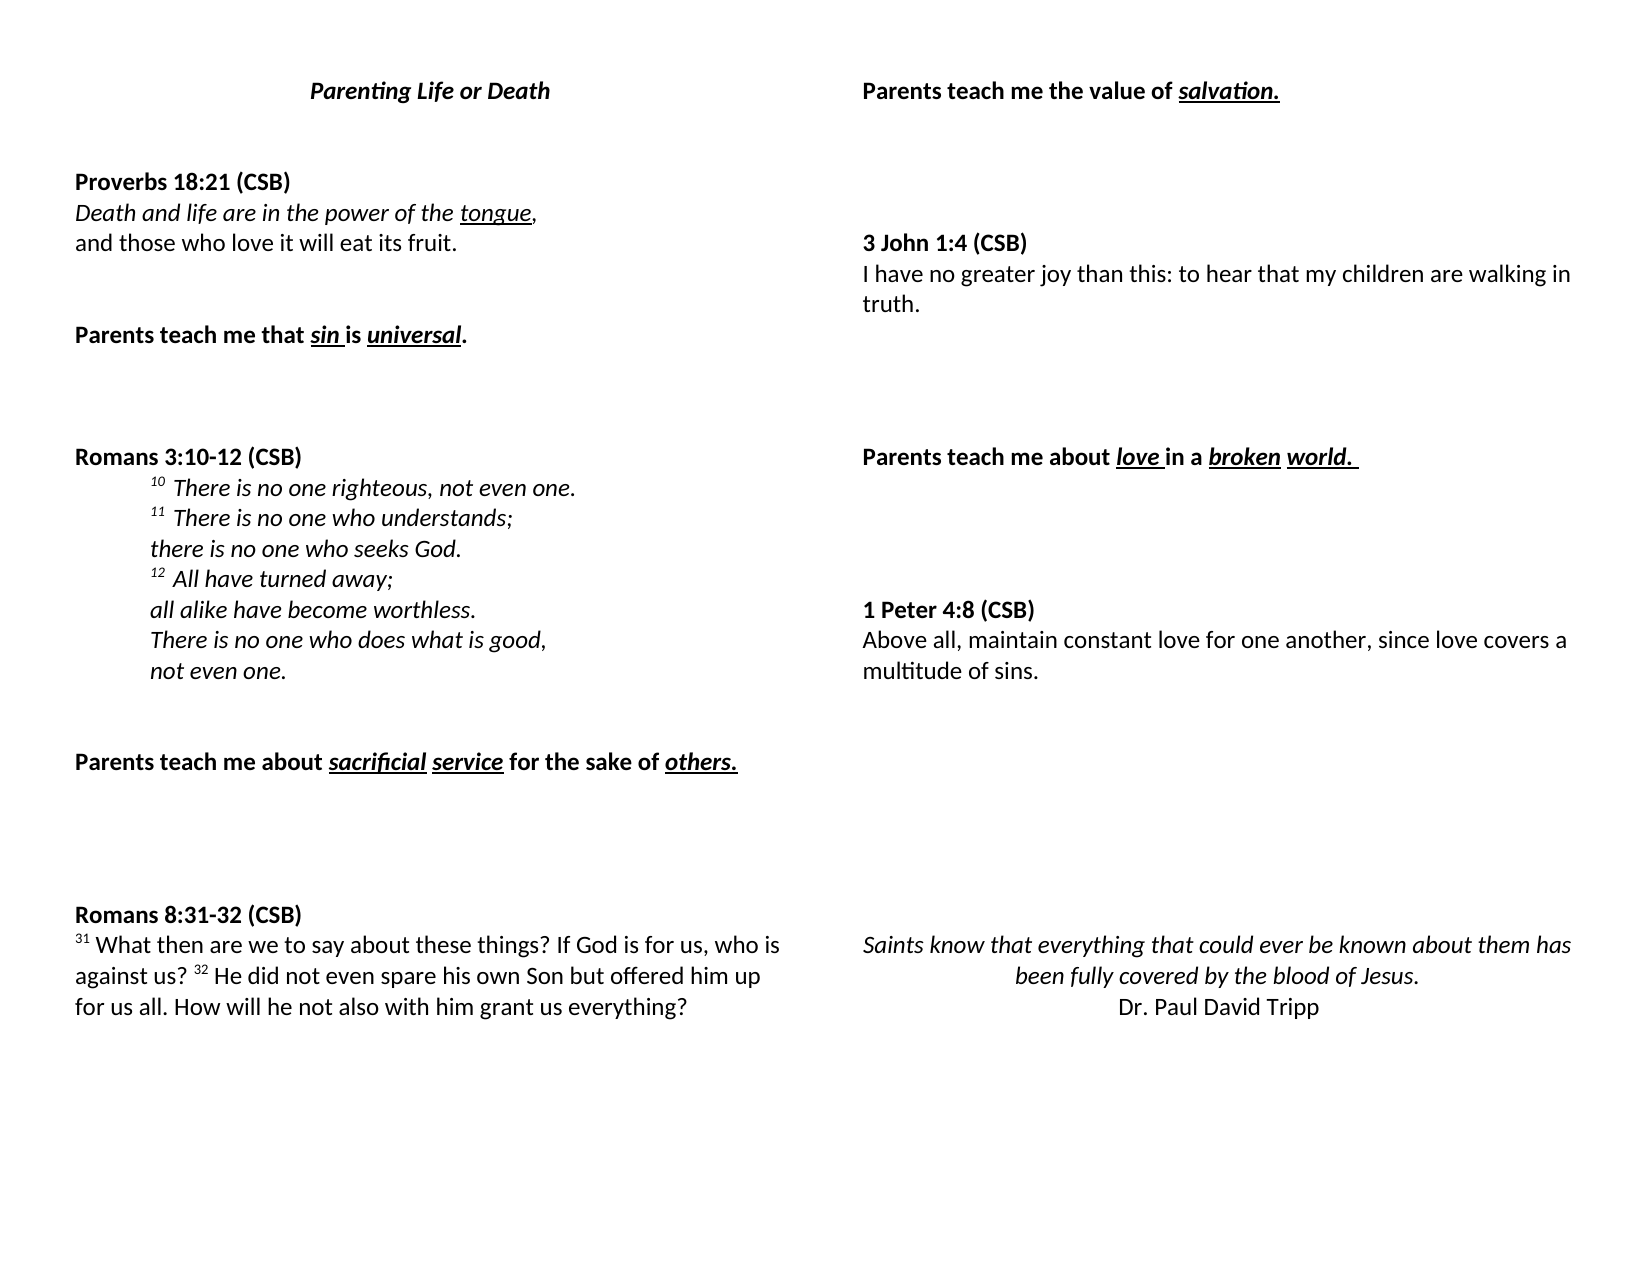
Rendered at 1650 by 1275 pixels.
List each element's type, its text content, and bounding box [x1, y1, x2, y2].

text Saints know that everything that could ever be known about them has been fully covered by the blood of Jesus. [862, 929, 1575, 991]
text Romans 8:31-32 (CSB) 31 What then are we to say about these things? If God is for us, who is against us? 32 He did not even spare his own Son but offered him up for us all. How will he not also with him grant us everything? [75, 899, 787, 1021]
text Proverbs 18:21 (CSB) [75, 167, 787, 197]
text Romans 3:10-12 (CSB) [75, 441, 787, 472]
text Parents teach me about sacrificial service for the sake of others. [75, 746, 787, 777]
text Parents teach me that sin is universal. [75, 319, 787, 350]
text and those who love it will eat its fruit. [75, 228, 787, 258]
text Death and life are in the power of the tongue, [75, 197, 787, 228]
text Dr. Paul David Tripp [862, 991, 1575, 1021]
text Parents teach me about love in a broken world. [862, 441, 1575, 472]
text 3 John 1:4 (CSB) I have no greater joy than this: to hear that my children are walking in truth. [862, 228, 1575, 319]
text There is no one who does what is good, [150, 624, 787, 655]
text Parenting Life or Death [75, 75, 787, 106]
text Parents teach me the value of salvation. [862, 75, 1575, 106]
text 10 There is no one righteous, not even one. 11 There is no one who understands; [150, 472, 787, 533]
text not even one. [150, 655, 787, 685]
text all alike have become worthless. [150, 594, 787, 624]
text 1 Peter 4:8 (CSB) Above all, maintain constant love for one another, since love covers a multitude of sins. [862, 594, 1575, 685]
text there is no one who seeks God. 12 All have turned away; [150, 533, 787, 594]
